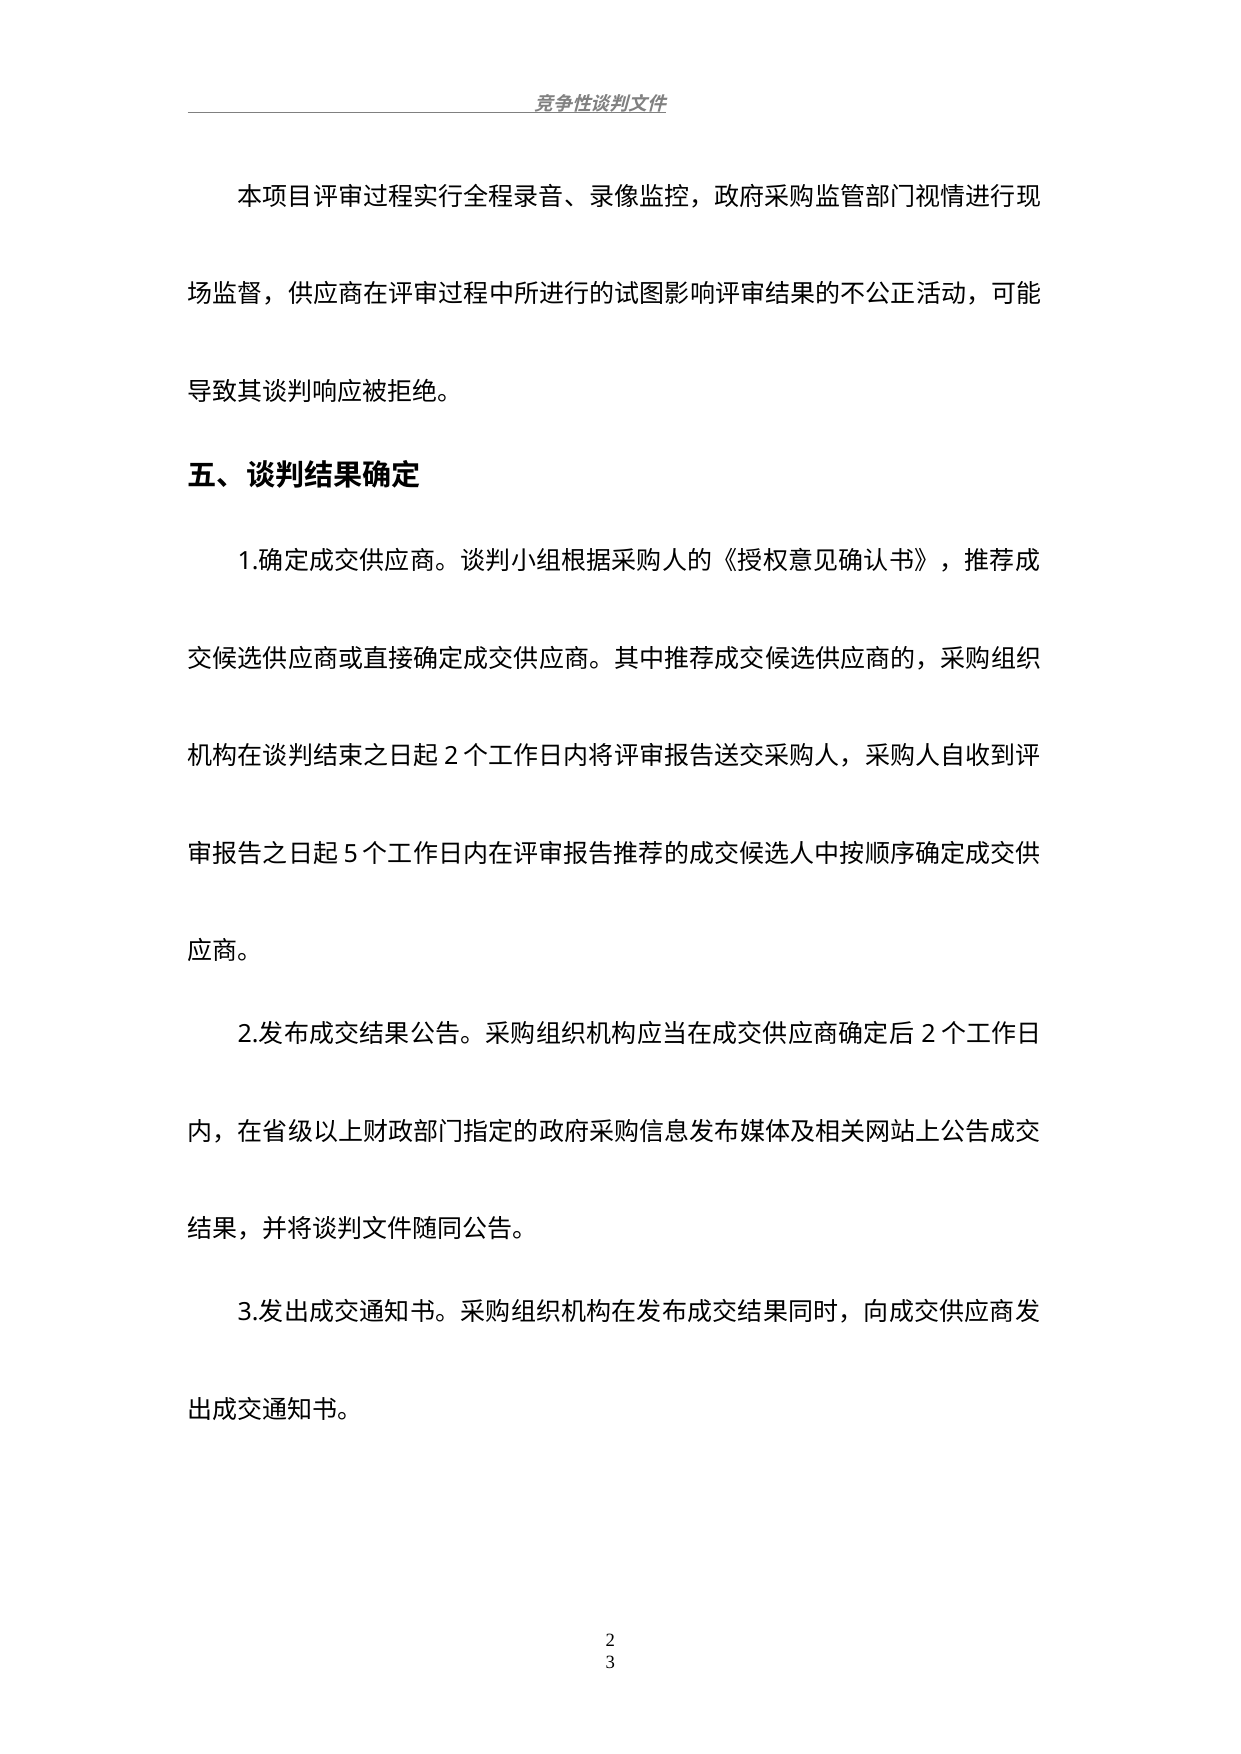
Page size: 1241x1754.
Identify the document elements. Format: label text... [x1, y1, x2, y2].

text 本项目评审过程实行全程录音、录像监控，政府采购监管部门视情进行现场监督，供应商在评审过程中所进行的试图影响评审结果的不公正活动，可能导致其谈判响应被拒绝。 [187, 162, 1042, 422]
text 1.确定成交供应商。谈判小组根据采购人的《授权意见确认书》，推荐成交候选供应商或直接确定成交供应商。其中推荐成交候选供应商的，采购组织机构在谈判结束之日起2个工作日内将评审报告送交采购人，采购人自收到评审报告之日起5个工作日内在评审报告推荐的成交候选人中按顺序确定成交供应商。 [187, 526, 1042, 981]
text 2.发布成交结果公告。采购组织机构应当在成交供应商确定后2个工作日内，在省级以上财政部门指定的政府采购信息发布媒体及相关网站上公告成交结果，并将谈判文件随同公告。 [187, 999, 1042, 1259]
subtitle 五、谈判结果确定 [187, 440, 1042, 505]
text 3.发出成交通知书。采购组织机构在发布成交结果同时，向成交供应商发出成交通知书。 [187, 1277, 1042, 1440]
